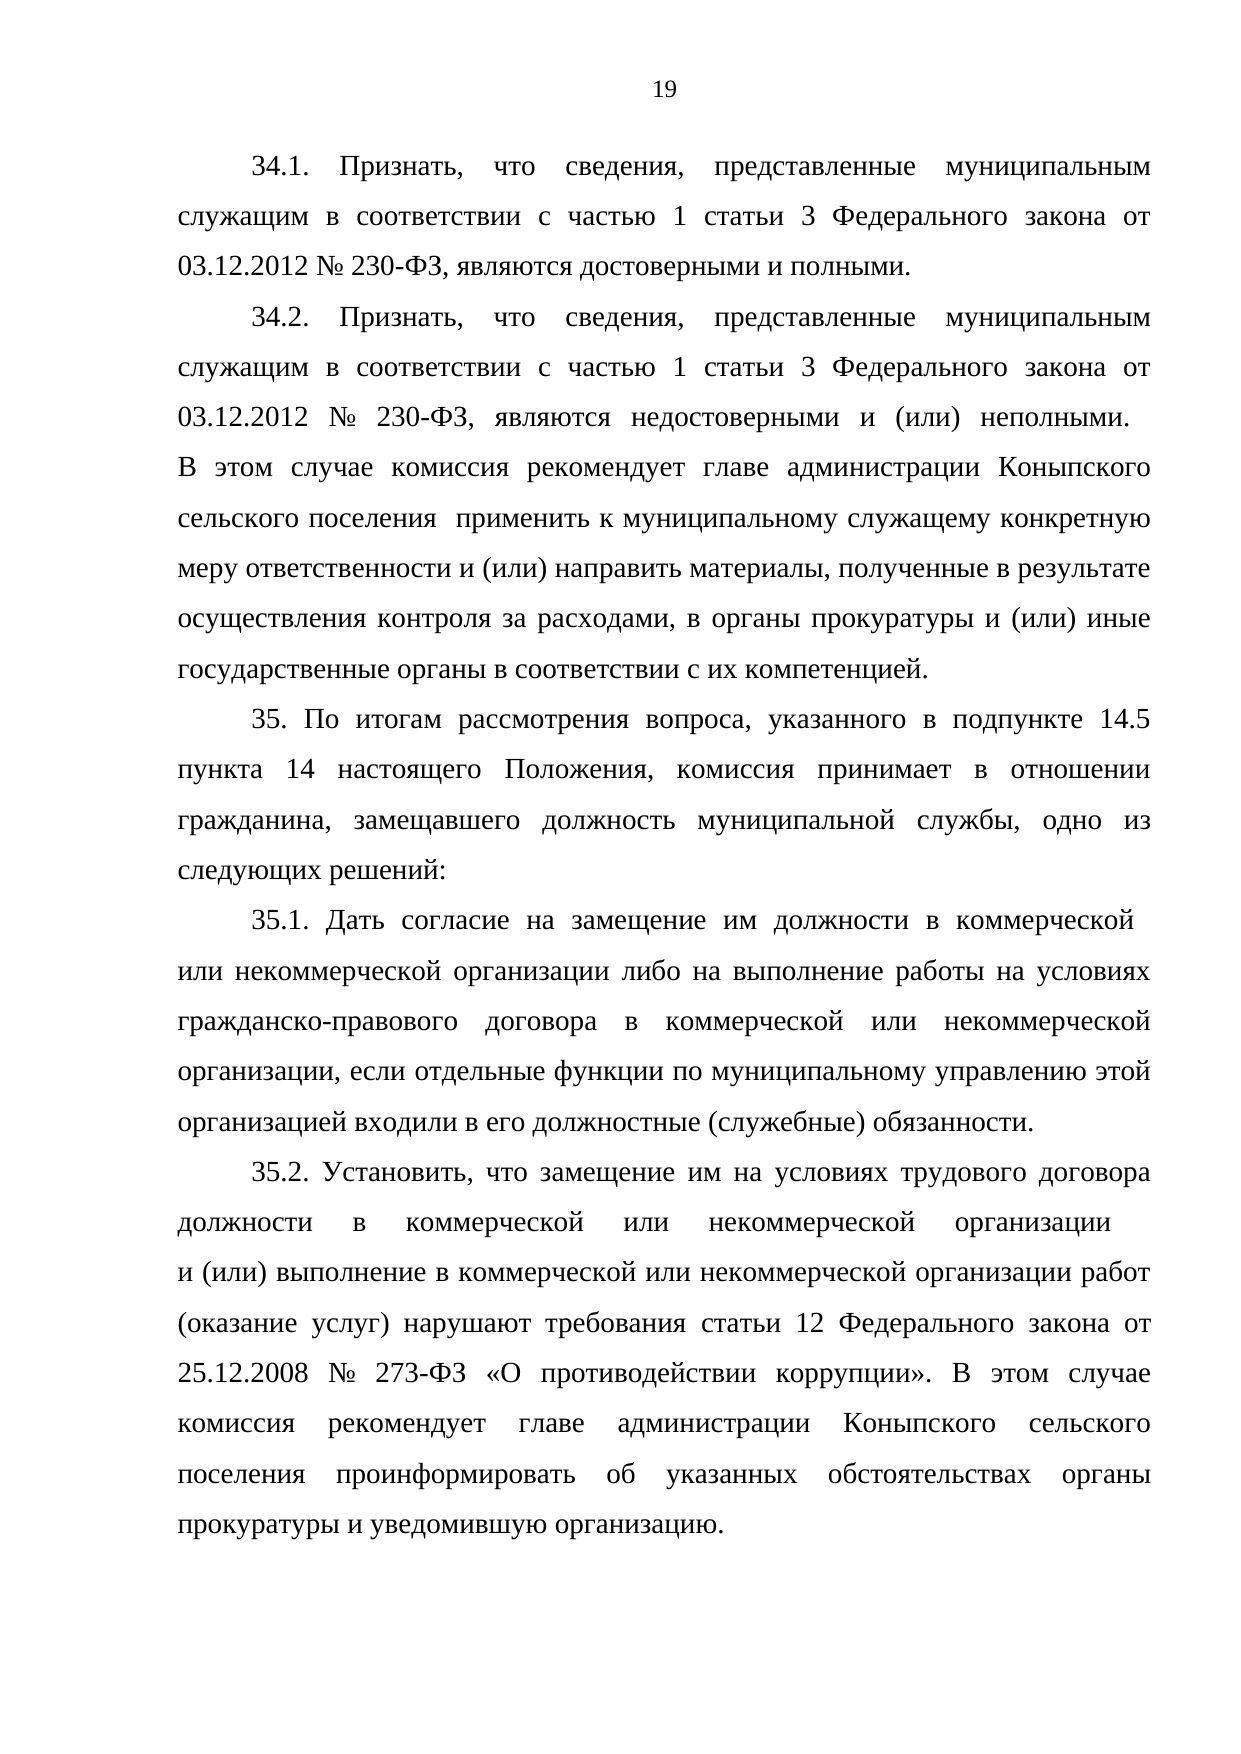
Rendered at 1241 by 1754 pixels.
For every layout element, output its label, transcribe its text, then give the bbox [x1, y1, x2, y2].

text 34.2. Признать, что сведения, представленные муниципальным служащим в соответствии с частью 1 статьи 3 Федерального закона от 03.12.2012 № 230-ФЗ, являются недостоверными и (или) неполными. В этом случае комиссия рекомендует главе администрации Коныпского сельского поселения применить к муниципальному служащему конкретную меру ответственности и (или) направить материалы, полученные в результате осуществления контроля за расходами, в органы прокуратуры и (или) иные государственные органы в соответствии с их компетенцией. [177, 299, 1152, 684]
text 35.1. Дать согласие на замещение им должности в коммерческой или некоммерческой организации либо на выполнение работы на условиях гражданско-правового договора в коммерческой или некоммерческой организации, если отдельные функции по муниципальному управлению этой организацией входили в его должностные (служебные) обязанности. [177, 902, 1152, 1137]
text 34.1. Признать, что сведения, представленные муниципальным служащим в соответствии с частью 1 статьи 3 Федерального закона от 03.12.2012 № 230-ФЗ, являются достоверными и полными. [177, 148, 1152, 282]
text 35.2. Установить, что замещение им на условиях трудового договора должности в коммерческой или некоммерческой организации и (или) выполнение в коммерческой или некоммерческой организации работ (оказание услуг) нарушают требования статьи 12 Федерального закона от 25.12.2008 № 273-ФЗ «О противодействии коррупции». В этом случае комиссия рекомендует главе администрации Коныпского сельского поселения проинформировать об указанных обстоятельствах органы прокуратуры и уведомившую организацию. [177, 1154, 1152, 1540]
text 35. По итогам рассмотрения вопроса, указанного в подпункте 14.5 пункта 14 настоящего Положения, комиссия принимает в отношении гражданина, замещавшего должность муниципальной службы, одно из следующих решений: [177, 701, 1152, 886]
